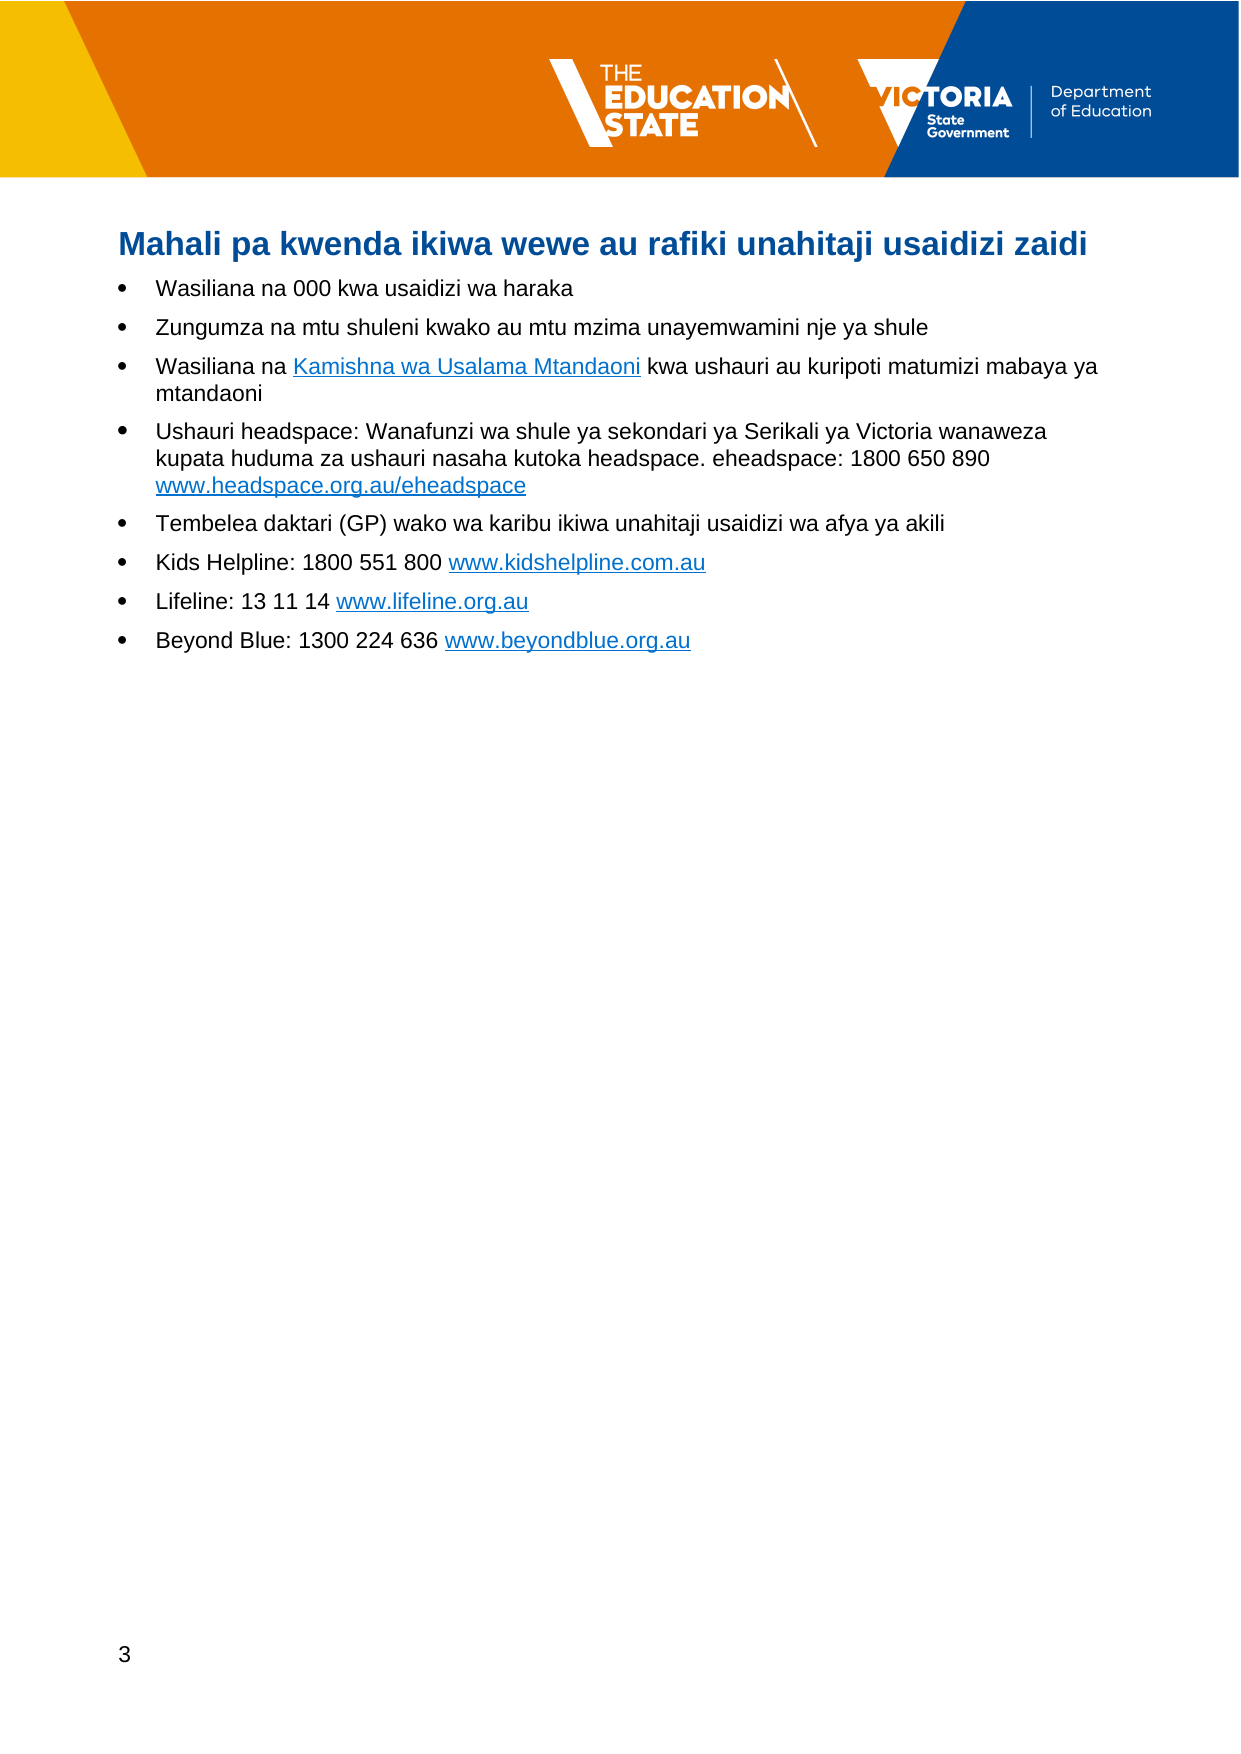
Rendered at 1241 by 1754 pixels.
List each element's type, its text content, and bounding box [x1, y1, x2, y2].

list Wasiliana na 000 kwa usaidizi wa haraka [118, 275, 1122, 302]
list Zungumza na mtu shuleni kwako au mtu mzima unayemwamini nje ya shule [118, 314, 1122, 341]
list Kids Helpline: 1800 551 800 www.kidshelpline.com.au [118, 549, 1122, 576]
list Beyond Blue: 1300 224 636 www.beyondblue.org.au [118, 627, 1122, 653]
list Ushauri headspace: Wanafunzi wa shule ya sekondari ya Serikali ya Victoria wanaweza kupata huduma za ushauri nasaha kutoka headspace. eheadspace: 1800 650 890 www.headspace.org.au/eheadspace [118, 418, 1122, 498]
list Tembelea daktari (GP) wako wa karibu ikiwa unahitaji usaidizi wa afya ya akili [118, 510, 1122, 537]
list Lifeline: 13 11 14 www.lifeline.org.au [118, 588, 1122, 614]
list Wasiliana na Kamishna wa Usalama Mtandaoni kwa ushauri au kuripoti matumizi mabaya ya mtandaoni [118, 353, 1122, 406]
picture [0, 1, 1239, 1752]
subtitle Mahali pa kwenda ikiwa wewe au rafiki unahitaji usaidizi zaidi [118, 224, 1122, 263]
